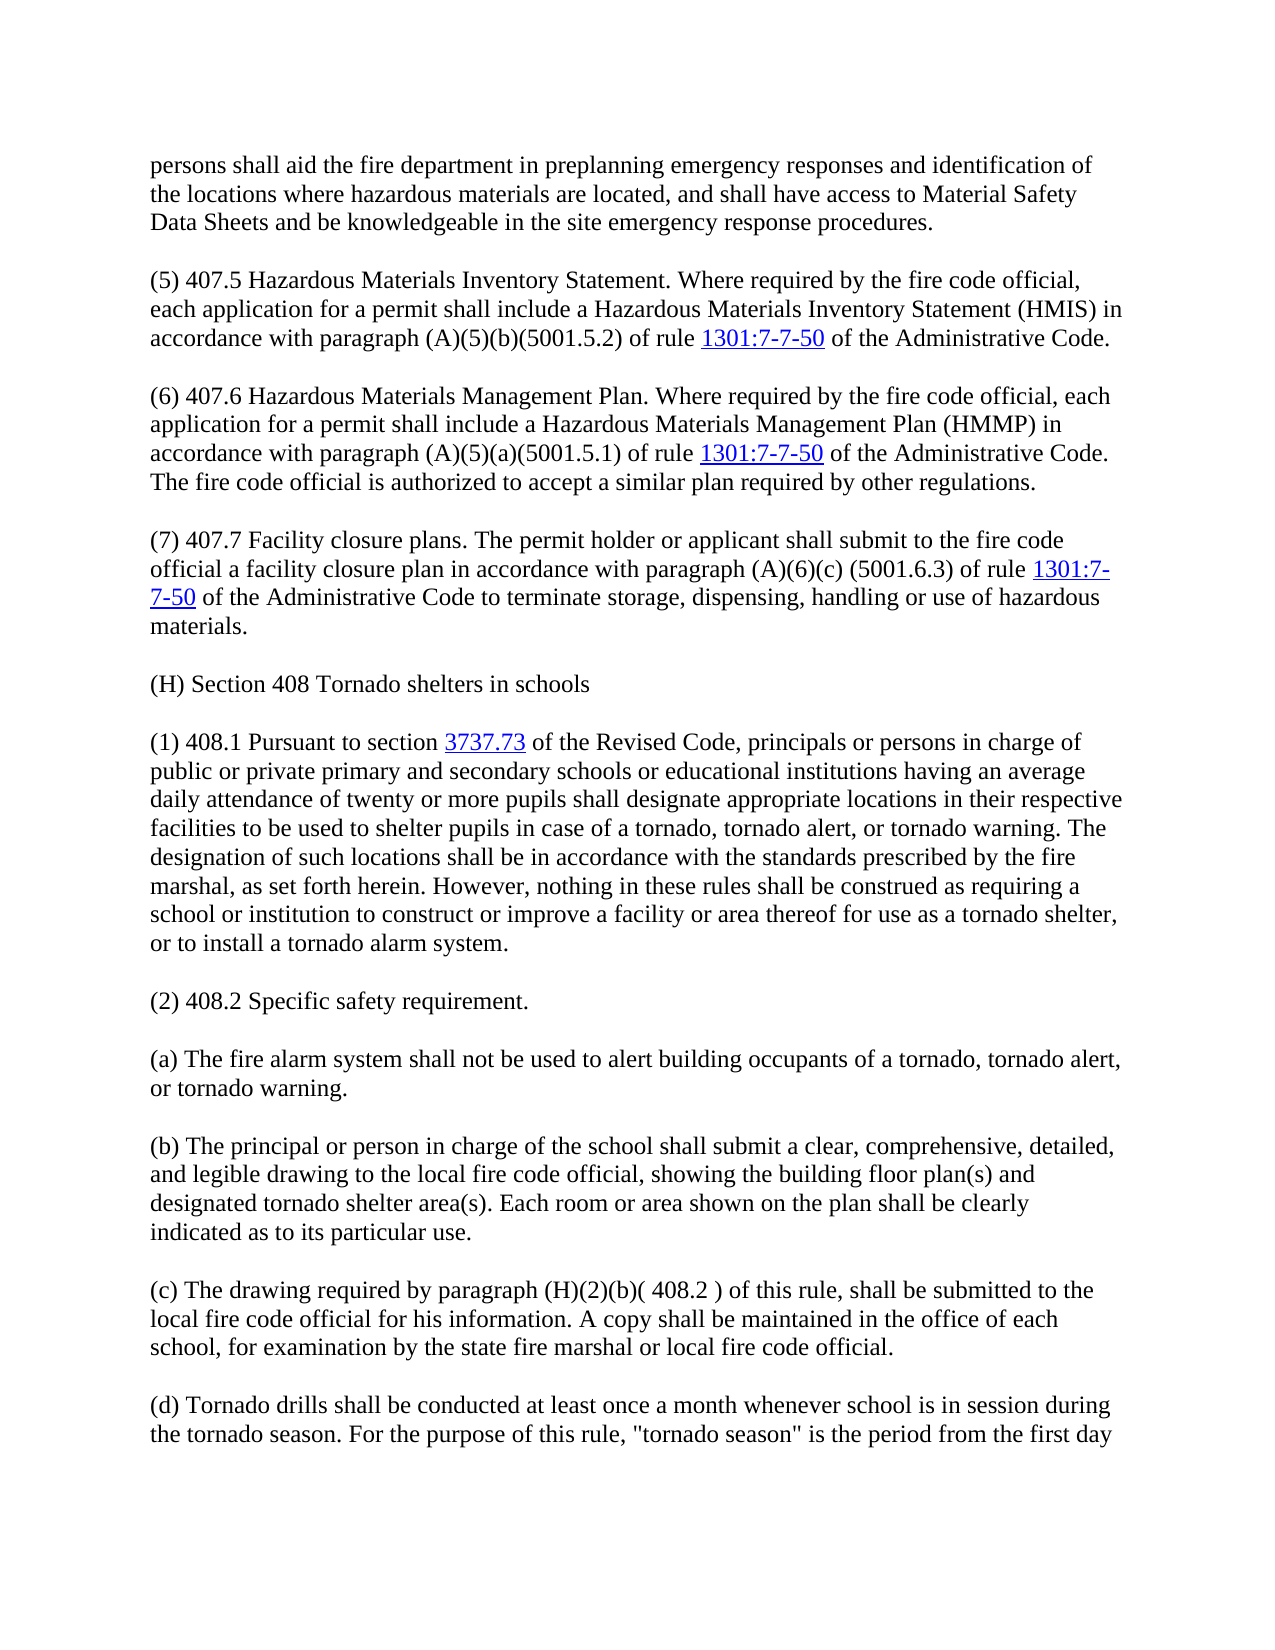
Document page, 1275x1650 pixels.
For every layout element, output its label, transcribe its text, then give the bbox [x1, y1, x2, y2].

text (c) The drawing required by paragraph (H)(2)(b)( 408.2 ) of this rule, shall be submitted to the local fire code official for his information. A copy shall be maintained in the office of each school, for examination by the state fire marshal or local fire code official. [150, 1275, 1125, 1361]
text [150, 150, 1125, 236]
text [150, 1390, 1125, 1448]
text (b) The principal or person in charge of the school shall submit a clear, comprehensive, detailed, and legible drawing to the local fire code official, showing the building floor plan(s) and designated tornado shelter area(s). Each room or area shown on the plan shall be clearly indicated as to its particular use. [150, 1131, 1125, 1246]
text (5) 407.5 Hazardous Materials Inventory Statement. Where required by the fire code official, each application for a permit shall include a Hazardous Materials Inventory Statement (HMIS) in accordance with paragraph (A)(5)(b)(5001.5.2) of rule 1301:7-7-50 of the Administrative Code. [150, 265, 1125, 352]
text (a) The fire alarm system shall not be used to alert building occupants of a tornado, tornado alert, or tornado warning. [150, 1044, 1125, 1102]
text (H) Section 408 Tornado shelters in schools [150, 669, 1125, 698]
text (6) 407.6 Hazardous Materials Management Plan. Where required by the fire code official, each application for a permit shall include a Hazardous Materials Management Plan (HMMP) in accordance with paragraph (A)(5)(a)(5001.5.1) of rule 1301:7-7-50 of the Administrative Code. The fire code official is authorized to accept a similar plan required by other regulations. [150, 381, 1125, 496]
text (2) 408.2 Specific safety requirement. [150, 986, 1125, 1015]
text (1) 408.1 Pursuant to section 3737.73 of the Revised Code, principals or persons in charge of public or private primary and secondary schools or educational institutions having an average daily attendance of twenty or more pupils shall designate appropriate locations in their respective facilities to be used to shelter pupils in case of a tornado, tornado alert, or tornado warning. The designation of such locations shall be in accordance with the standards prescribed by the fire marshal, as set forth herein. However, nothing in these rules shall be construed as requiring a school or institution to construct or improve a facility or area thereof for use as a tornado shelter, or to install a tornado alarm system. [150, 727, 1125, 957]
text (7) 407.7 Facility closure plans. The permit holder or applicant shall submit to the fire code official a facility closure plan in accordance with paragraph (A)(6)(c) (5001.6.3) of rule 1301:7-7-50 of the Administrative Code to terminate storage, dispensing, handling or use of hazardous materials. [150, 525, 1125, 640]
